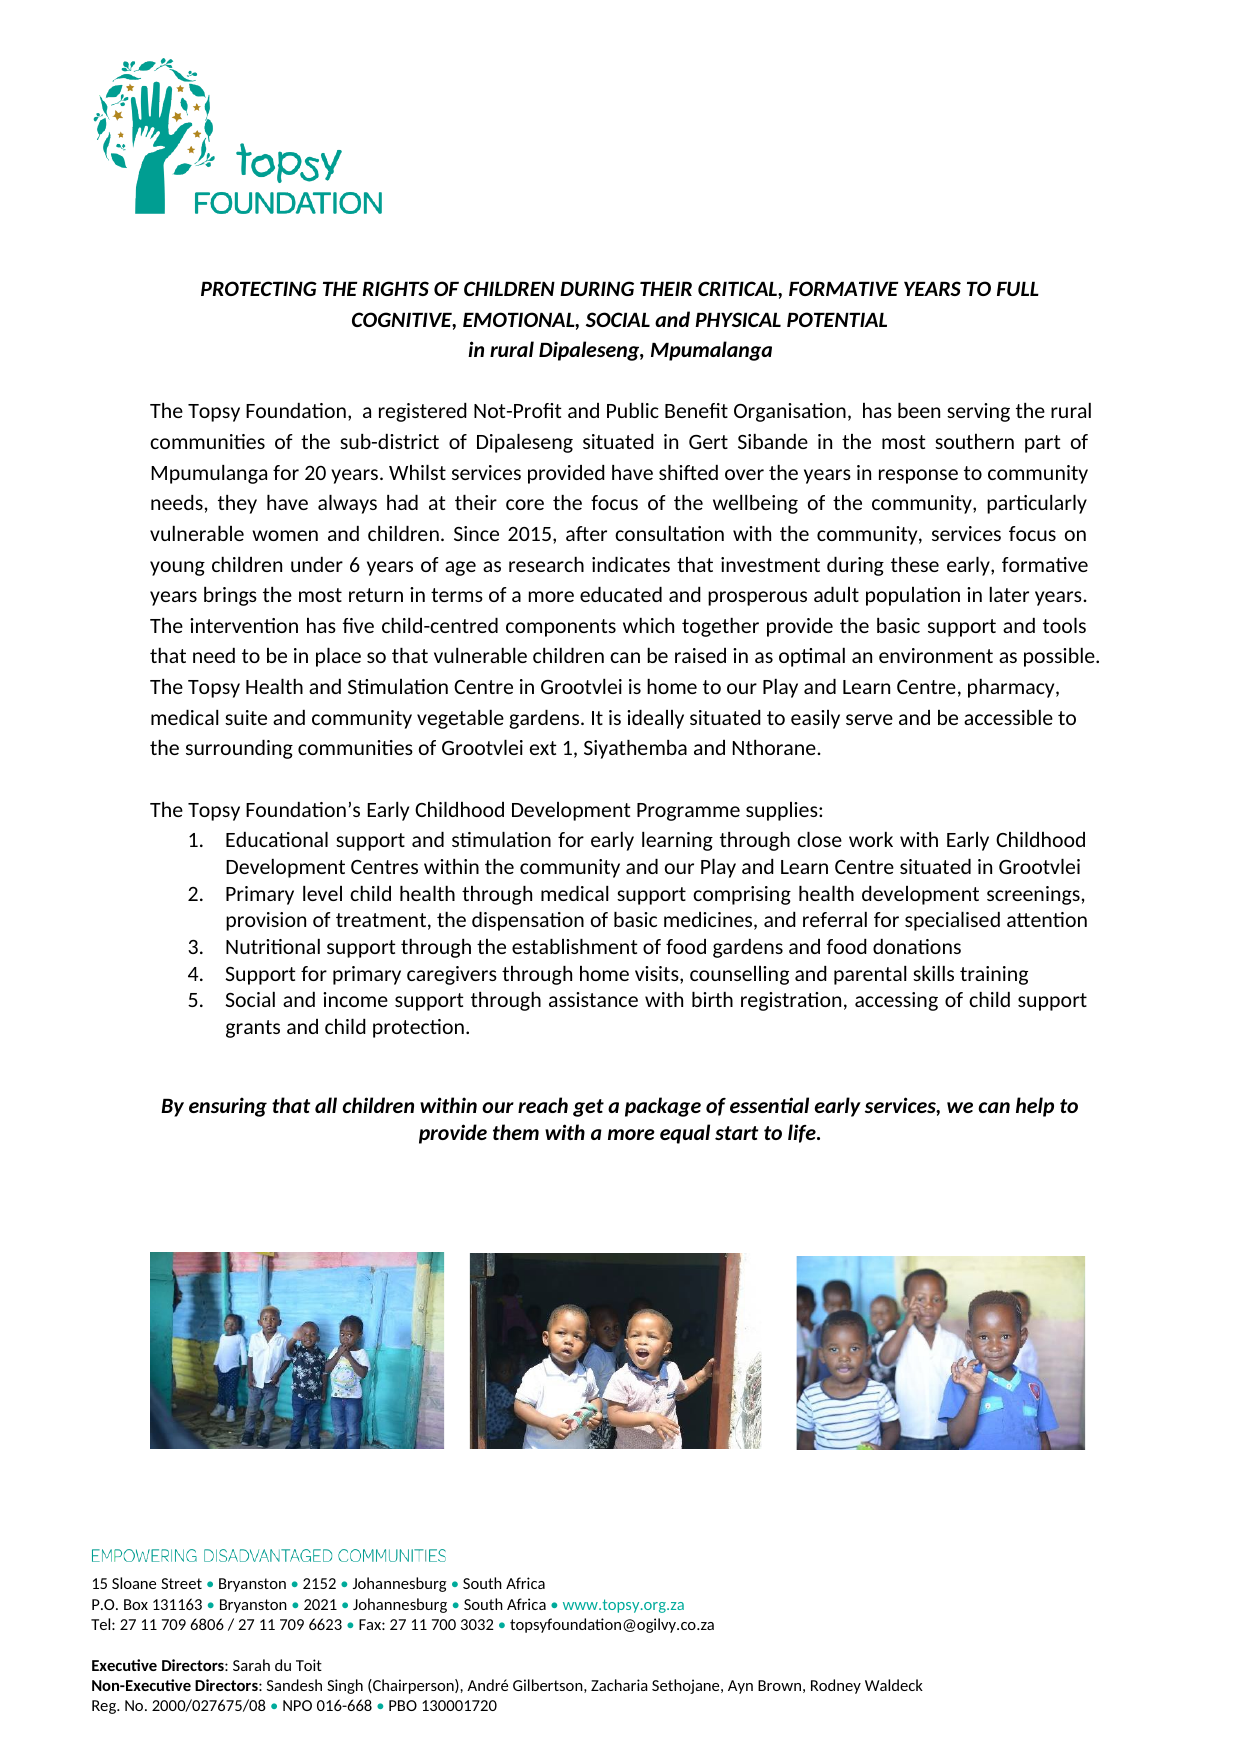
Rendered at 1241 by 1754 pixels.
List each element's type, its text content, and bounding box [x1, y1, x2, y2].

text The Topsy Foundation’s Early Childhood Development Programme supplies: [150, 796, 1103, 823]
list Social and income support through assistance with birth registration, accessing of child support grants and child protection. [187, 986, 1091, 1039]
text Tel: 27 11 709 6806 / 27 11 709 6623 • Fax: 27 11 700 3032 • topsyfoundation@ogilvy.co.za [91, 1614, 1103, 1634]
list Nutritional support through the establishment of food gardens and food donations [187, 933, 1103, 960]
text Executive Directors: Sarah du Toit [91, 1655, 1103, 1675]
subtitle PROTECTING THE RIGHTS OF CHILDREN DURING THEIR CRITICAL, FORMATIVE YEARS TO FULL COGNITIVE, EMOTIONAL, SOCIAL and PHYSICAL POTENTIAL [159, 275, 1079, 333]
text 15 Sloane Street • Bryanston • 2152 • Johannesburg • South Africa [91, 1559, 1103, 1594]
picture [91, 1549, 446, 1562]
list Primary level child health through medical support comprising health development screenings, provision of treatment, the dispensation of basic medicines, and referral for specialised attention [187, 880, 1090, 933]
picture [150, 1252, 445, 1449]
text in rural Dipaleseng, Mpumalanga [161, 337, 1080, 363]
text Non-Executive Directors: Sandesh Singh (Chairperson), André Gilbertson, Zacharia Sethojane, Ayn Brown, Rodney Waldeck Reg. No. 2000/027675/08 • NPO 016-668 • PBO 130001720 [91, 1675, 925, 1716]
list Support for primary caregivers through home visits, counselling and parental skills training [187, 960, 1103, 986]
picture [93, 58, 382, 214]
subtitle By ensuring that all children within our reach get a package of essential early services, we can help to provide them with a more equal start to life. [161, 1092, 1079, 1146]
picture [469, 1253, 762, 1449]
text P.O. Box 131163 • Bryanston • 2021 • Johannesburg • South Africa • www.topsy.org.za [91, 1594, 1103, 1614]
text The Topsy Foundation, a registered Not-Profit and Public Benefit Organisation, has been serving the rural communities of the sub-district of Dipaleseng situated in Gert Sibande in the most southern part of Mpumulanga for 20 years. Whilst services provided have shifted over the years in response to community needs, they have always had at their core the focus of the wellbeing of the community, particularly vulnerable women and children. Since 2015, after consultation with the community, services focus on young children under 6 years of age as research indicates that investment during these early, formative years brings the most return in terms of a more educated and prosperous adult population in later years. The intervention has five child-centred components which together provide the basic support and tools that need to be in place so that vulnerable children can be raised in as optimal an environment as possible. The Topsy Health and Stimulation Centre in Grootvlei is home to our Play and Learn Centre, pharmacy, medical suite and community vegetable gardens. It is ideally situated to easily serve and be accessible to the surrounding communities of Grootvlei ext 1, Siyathemba and Nthorane. [150, 398, 1103, 761]
picture [796, 1256, 1086, 1450]
list Educational support and stimulation for early learning through close work with Early Childhood Development Centres within the community and our Play and Learn Centre situated in Grootvlei [187, 826, 1091, 879]
